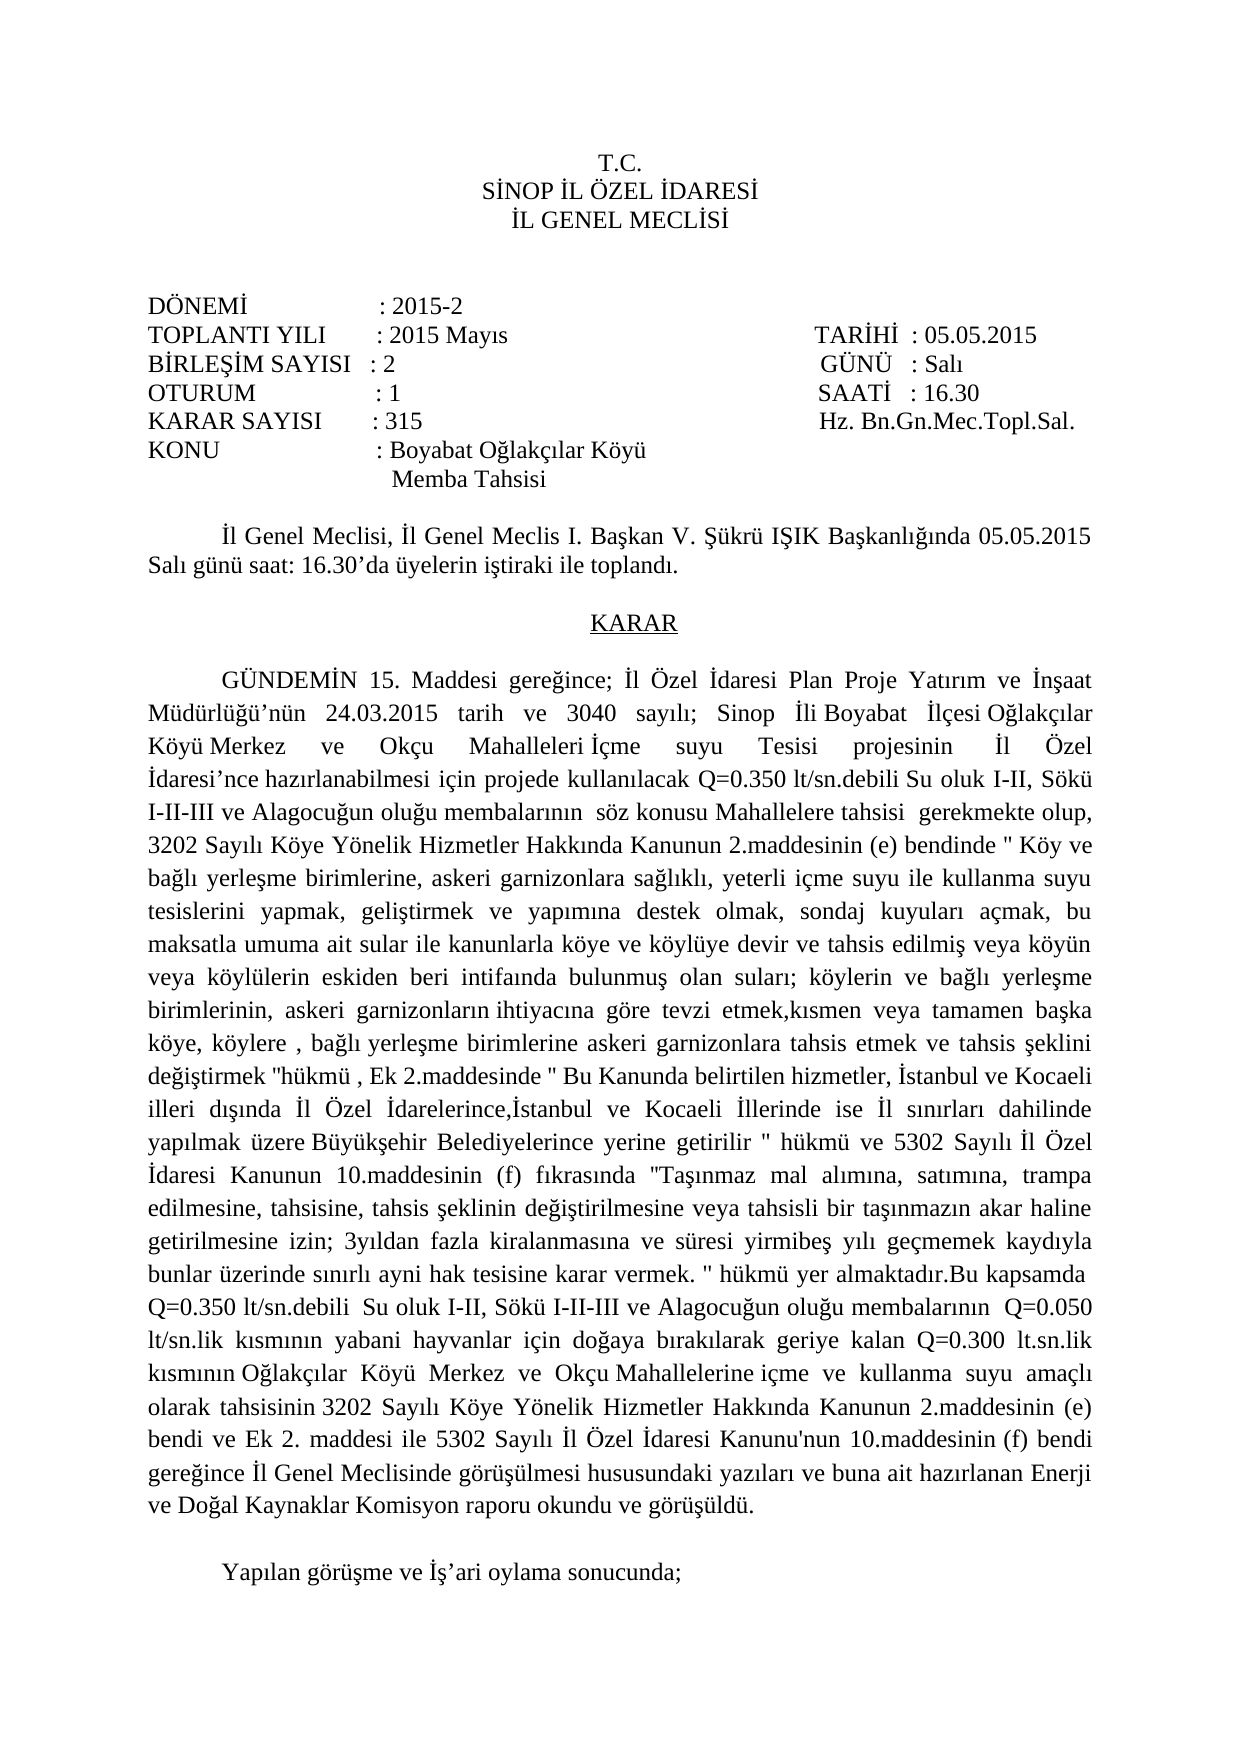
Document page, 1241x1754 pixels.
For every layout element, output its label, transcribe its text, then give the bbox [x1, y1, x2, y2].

text KONU : Boyabat Oğlakçılar Köyü Memba Tahsisi [148, 435, 1093, 493]
text BİRLEŞİM SAYISI : 2 GÜNÜ : Salı [148, 349, 1093, 378]
text KARAR SAYISI : 315 Hz. Bn.Gn.Mec.Topl.Sal. [148, 406, 1093, 435]
text İl Genel Meclisi, İl Genel Meclis I. Başkan V. Şükrü IŞIK Başkanlığında 05.05.2015 Salı günü saat: 16.30’da üyelerin iştiraki ile toplandı. [148, 521, 1093, 579]
text GÜNDEMİN 15. Maddesi gereğince; İl Özel İdaresi Plan Proje Yatırım ve İnşaat Müdürlüğü’nün 24.03.2015 tarih ve 3040 sayılı; Sinop İli Boyabat İlçesi Oğlakçılar Köyü Merkez ve Okçu Mahalleleri İçme suyu Tesisi projesinin İl Özel İdaresi’nce hazırlanabilmesi için projede kullanılacak Q=0.350 lt/sn.debili Su oluk I-II, Sökü I-II-III ve Alagocuğun oluğu membalarının söz konusu Mahallelere tahsisi gerekmekte olup, 3202 Sayılı Köye Yönelik Hizmetler Hakkında Kanunun 2.maddesinin (e) bendinde '' Köy ve bağlı yerleşme birimlerine, askeri garnizonlara sağlıklı, yeterli içme suyu ile kullanma suyu tesislerini yapmak, geliştirmek ve yapımına destek olmak, sondaj kuyuları açmak, bu maksatla umuma ait sular ile kanunlarla köye ve köylüye devir ve tahsis edilmiş veya köyün veya köylülerin eskiden beri intifaında bulunmuş olan suları; köylerin ve bağlı yerleşme birimlerinin, askeri garnizonların ihtiyacına göre tevzi etmek,kısmen veya tamamen başka köye, köylere , bağlı yerleşme birimlerine askeri garnizonlara tahsis etmek ve tahsis şeklini değiştirmek ''hükmü , Ek 2.maddesinde '' Bu Kanunda belirtilen hizmetler, İstanbul ve Kocaeli illeri dışında İl Özel İdarelerince,İstanbul ve Kocaeli İllerinde ise İl sınırları dahilinde yapılmak üzere Büyükşehir Belediyelerince yerine getirilir '' hükmü ve 5302 Sayılı İl Özel İdaresi Kanunun 10.maddesinin (f) fıkrasında ''Taşınmaz mal alımına, satımına, trampa edilmesine, tahsisine, tahsis şeklinin değiştirilmesine veya tahsisli bir taşınmazın akar haline getirilmesine izin; 3yıldan fazla kiralanmasına ve süresi yirmibeş yılı geçmemek kaydıyla bunlar üzerinde sınırlı ayni hak tesisine karar vermek. '' hükmü yer almaktadır.Bu kapsamda Q=0.350 lt/sn.debili Su oluk I-II, Sökü I-II-III ve Alagocuğun oluğu membalarının Q=0.050 lt/sn.lik kısmının yabani hayvanlar için doğaya bırakılarak geriye kalan Q=0.300 lt.sn.lik kısmının Oğlakçılar Köyü Merkez ve Okçu Mahallelerine içme ve kullanma suyu amaçlı olarak tahsisinin 3202 Sayılı Köye Yönelik Hizmetler Hakkında Kanunun 2.maddesinin (e) bendi ve Ek 2. maddesi ile 5302 Sayılı İl Özel İdaresi Kanunu'nun 10.maddesinin (f) bendi gereğince İl Genel Meclisinde görüşülmesi hususundaki yazıları ve buna ait hazırlanan Enerji ve Doğal Kaynaklar Komisyon raporu okundu ve görüşüldü. [148, 665, 1093, 1519]
text DÖNEMİ : 2015-2 [148, 291, 1093, 320]
text OTURUM : 1 SAATİ : 16.30 [148, 378, 1093, 406]
text SİNOP İL ÖZEL İDARESİ [148, 176, 1093, 205]
text İL GENEL MECLİSİ [148, 205, 1093, 234]
text T.C. [148, 148, 1093, 176]
text Yapılan görüşme ve İş’ari oylama sonucunda; [148, 1557, 1093, 1585]
text KARAR [516, 608, 1093, 636]
text TOPLANTI YILI : 2015 Mayıs TARİHİ : 05.05.2015 [148, 320, 1093, 349]
